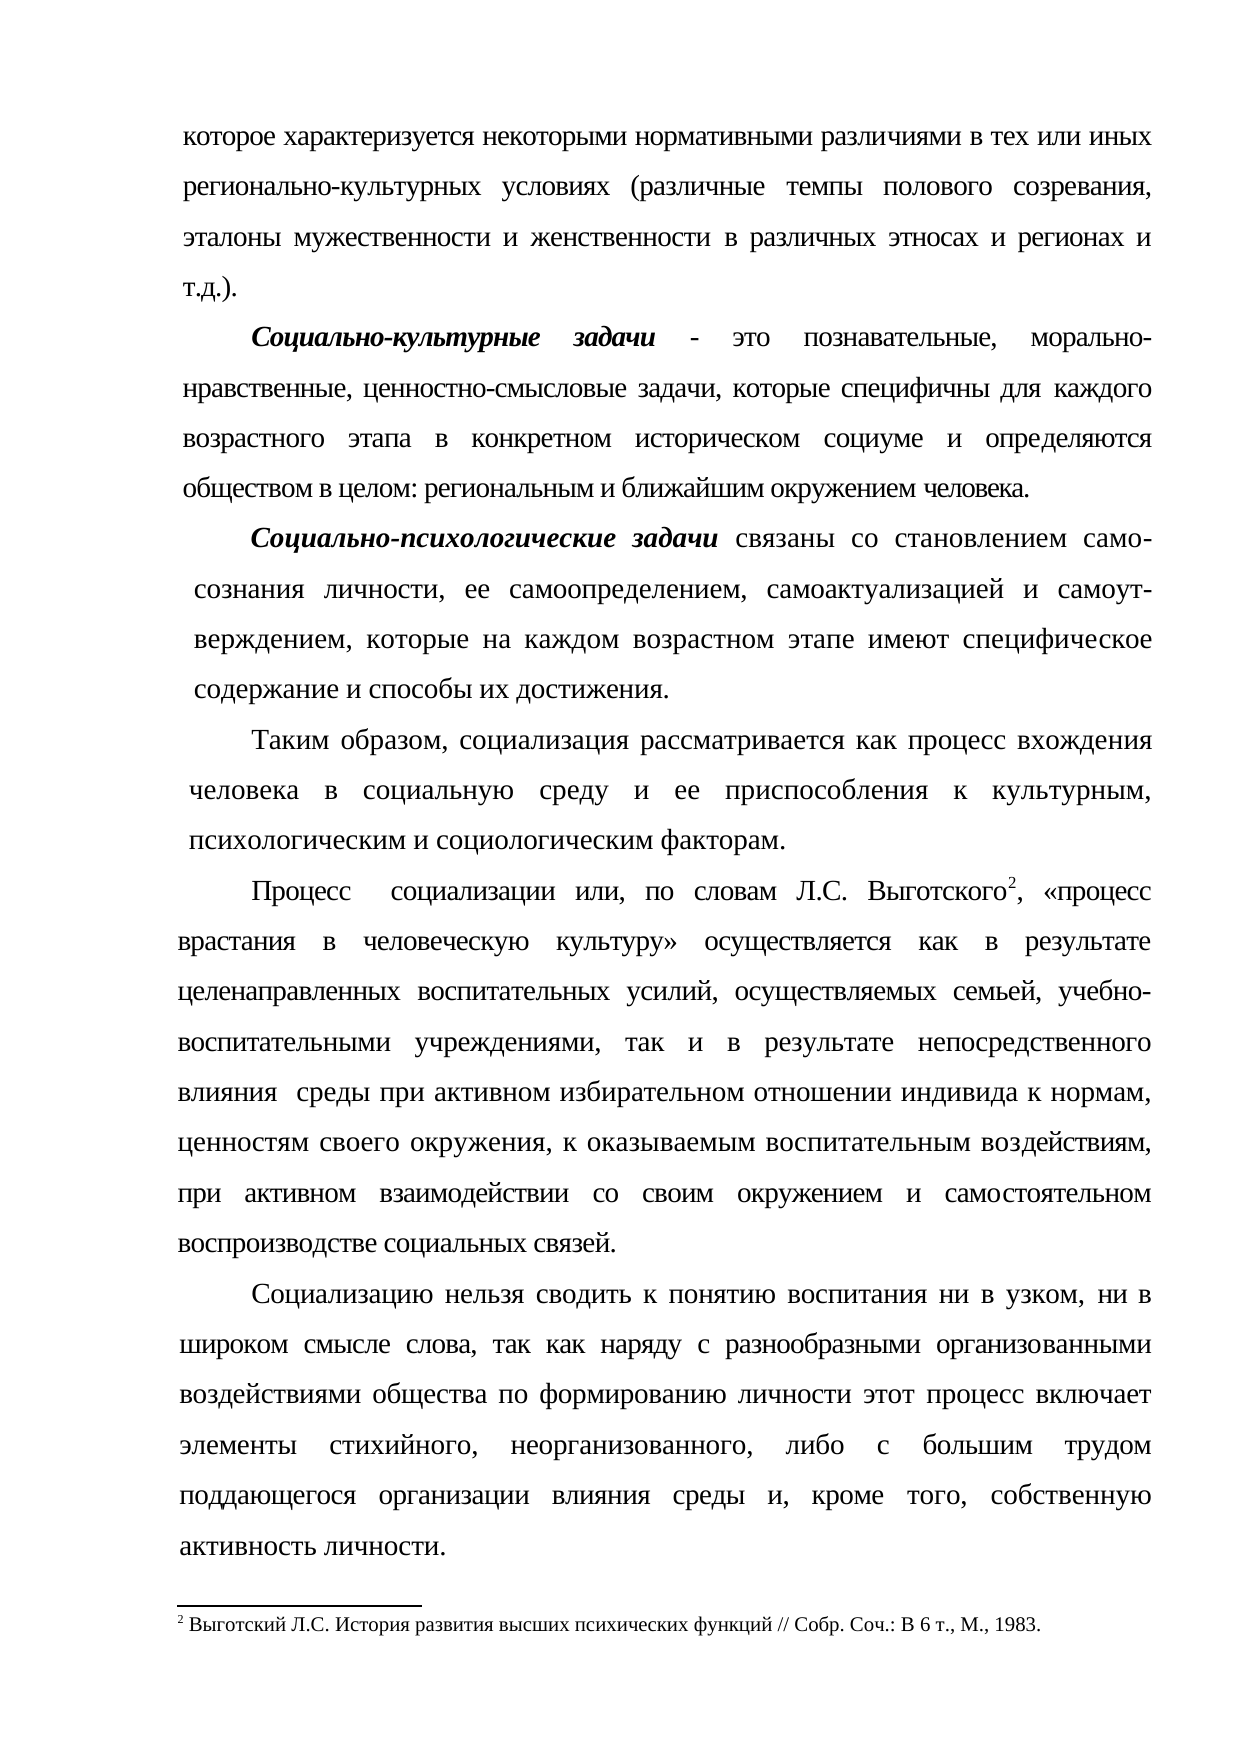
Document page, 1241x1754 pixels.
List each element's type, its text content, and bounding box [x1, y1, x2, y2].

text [183, 118, 1152, 303]
text Процесс социализации или, по словам Л.С. Выготского, «процесс врастания в человеческую культуру» осуществляется как в результате целенаправленных воспитательных усилий, осуществляемых семьей, учебно-воспитательными учреждениями, так и в результате непосредственного влияния среды при активном избирательном отношении индивида к нормам, ценностям своего окружения, к оказываемым воспитательным воздействиям, при активном взаимодействии со своим окружением и самостоятельном воспроизводстве социальных связей. [177, 873, 1152, 1258]
text Социализацию нельзя сводить к понятию воспитания ни в узком, ни в широком смысле слова, так как наряду с разнообразными организованными воздействиями общества по формированию личности этот процесс включает элементы стихийного, неорганизованного, либо с большим трудом поддающегося организации влияния среды и, кроме того, собственную активность личности. [179, 1276, 1152, 1561]
text Социально-психологические задачи связаны со становлением самосознания личности, ее самоопределением, самоактуализацией и самоутверждением, которые на каждом возрастном этапе имеют специфическое содержание и способы их достижения. [194, 521, 1152, 705]
text Таким образом, социализация рассматривается как процесс вхождения человека в социальную среду и ее приспособления к культурным, психологическим и социологическим факторам. [189, 722, 1152, 856]
text Социально-культурные задачи - это познавательные, морально-нравственные, ценностно-смысловые задачи, которые специфичны для каждого возрастного этапа в конкретном историческом социуме и определяются обществом в целом: региональным и ближайшим окружением человека. [182, 319, 1152, 504]
